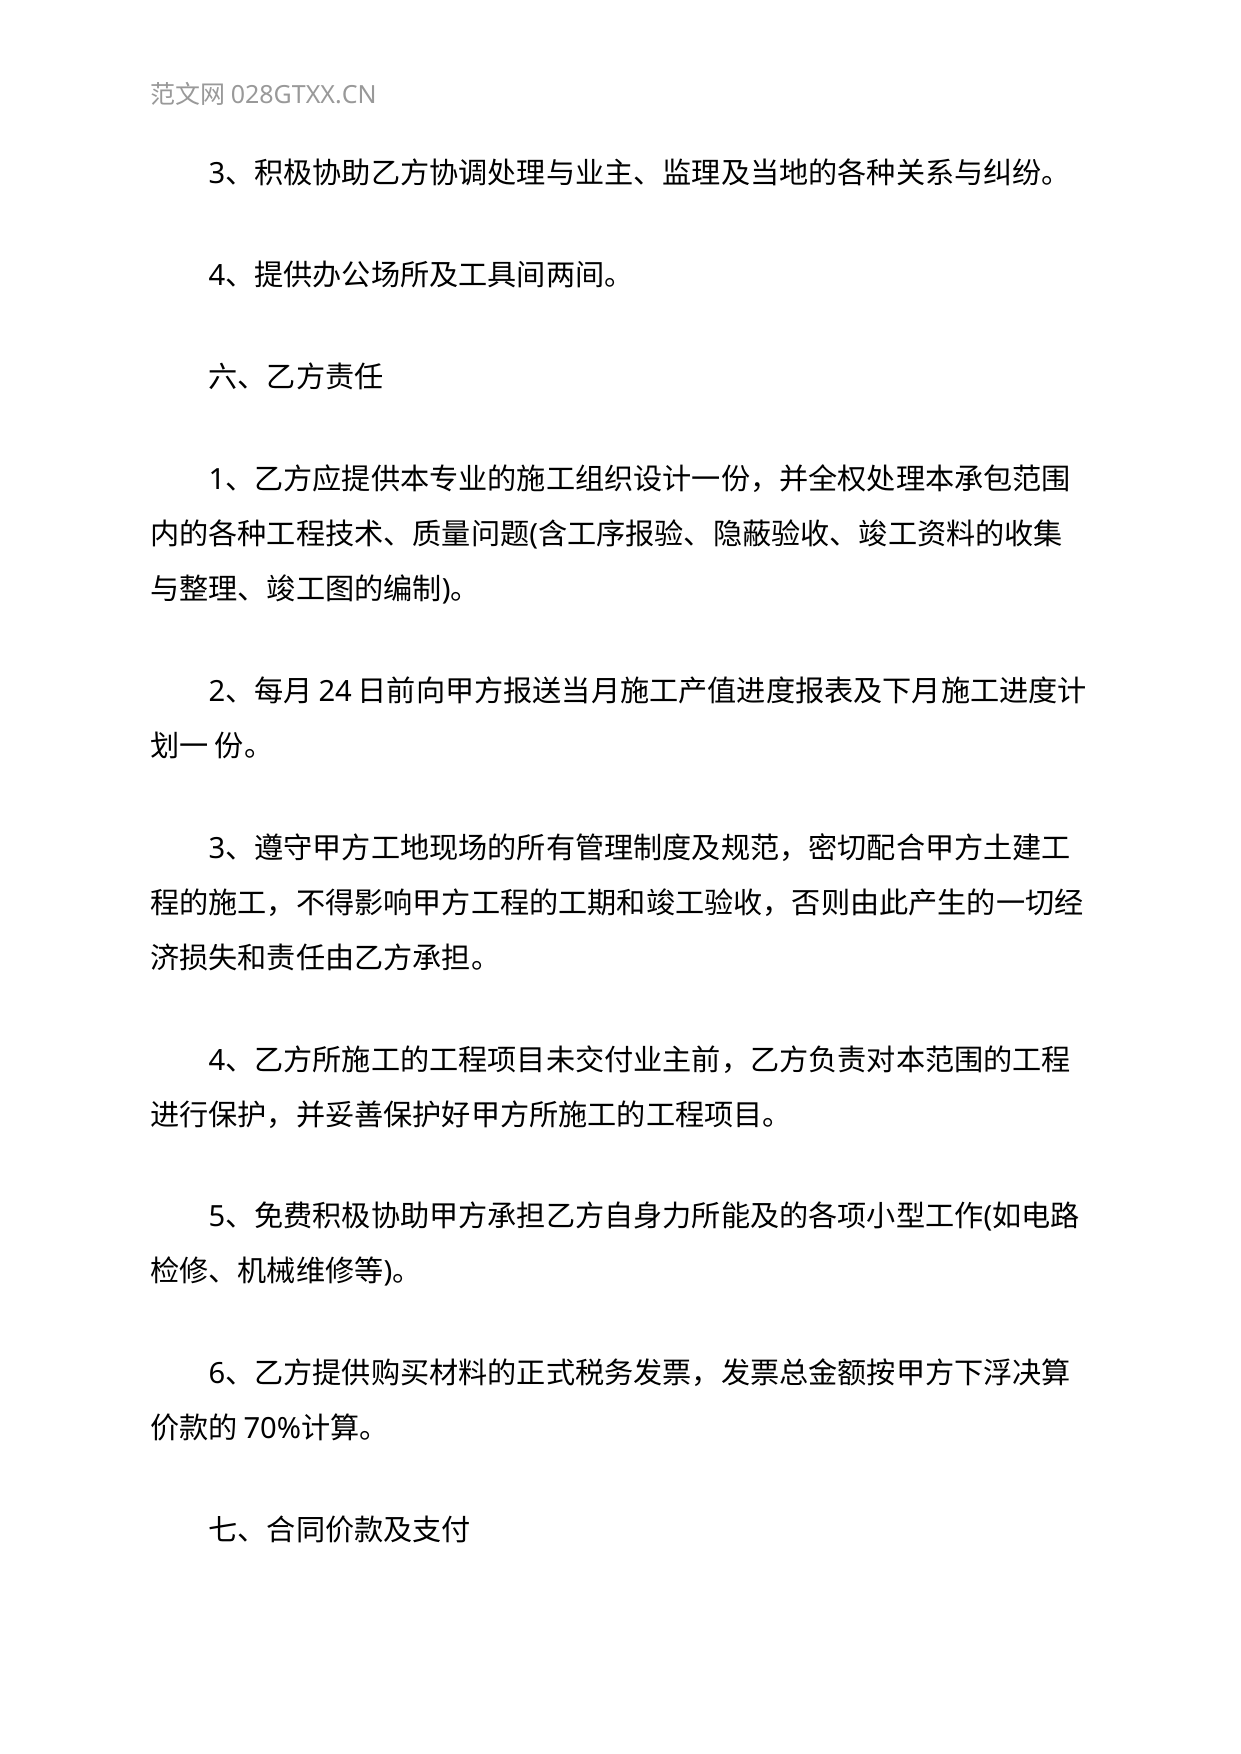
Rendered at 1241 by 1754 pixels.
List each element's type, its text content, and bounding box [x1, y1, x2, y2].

text 3、积极协助乙方协调处理与业主、监理及当地的各种关系与纠纷。 [150, 150, 1090, 192]
text 6、乙方提供购买材料的正式税务发票，发票总金额按甲方下浮决算价款的70%计算。 [150, 1350, 1090, 1447]
text 5、免费积极协助甲方承担乙方自身力所能及的各项小型工作(如电路检修、机械维修等)。 [150, 1193, 1090, 1290]
text 4、提供办公场所及工具间两间。 [150, 252, 1090, 294]
text 1、乙方应提供本专业的施工组织设计一份，并全权处理本承包范围内的各种工程技术、质量问题(含工序报验、隐蔽验收、竣工资料的收集与整理、竣工图的编制)。 [150, 456, 1090, 608]
text 4、乙方所施工的工程项目未交付业主前，乙方负责对本范围的工程进行保护，并妥善保护好甲方所施工的工程项目。 [150, 1036, 1090, 1133]
text 3、遵守甲方工地现场的所有管理制度及规范，密切配合甲方土建工程的施工，不得影响甲方工程的工期和竣工验收，否则由此产生的一切经济损失和责任由乙方承担。 [150, 824, 1090, 977]
text 2、每月24日前向甲方报送当月施工产值进度报表及下月施工进度计划一 份。 [150, 668, 1090, 765]
text 六、乙方责任 [150, 354, 1090, 396]
text 七、合同价款及支付 [150, 1507, 1090, 1549]
